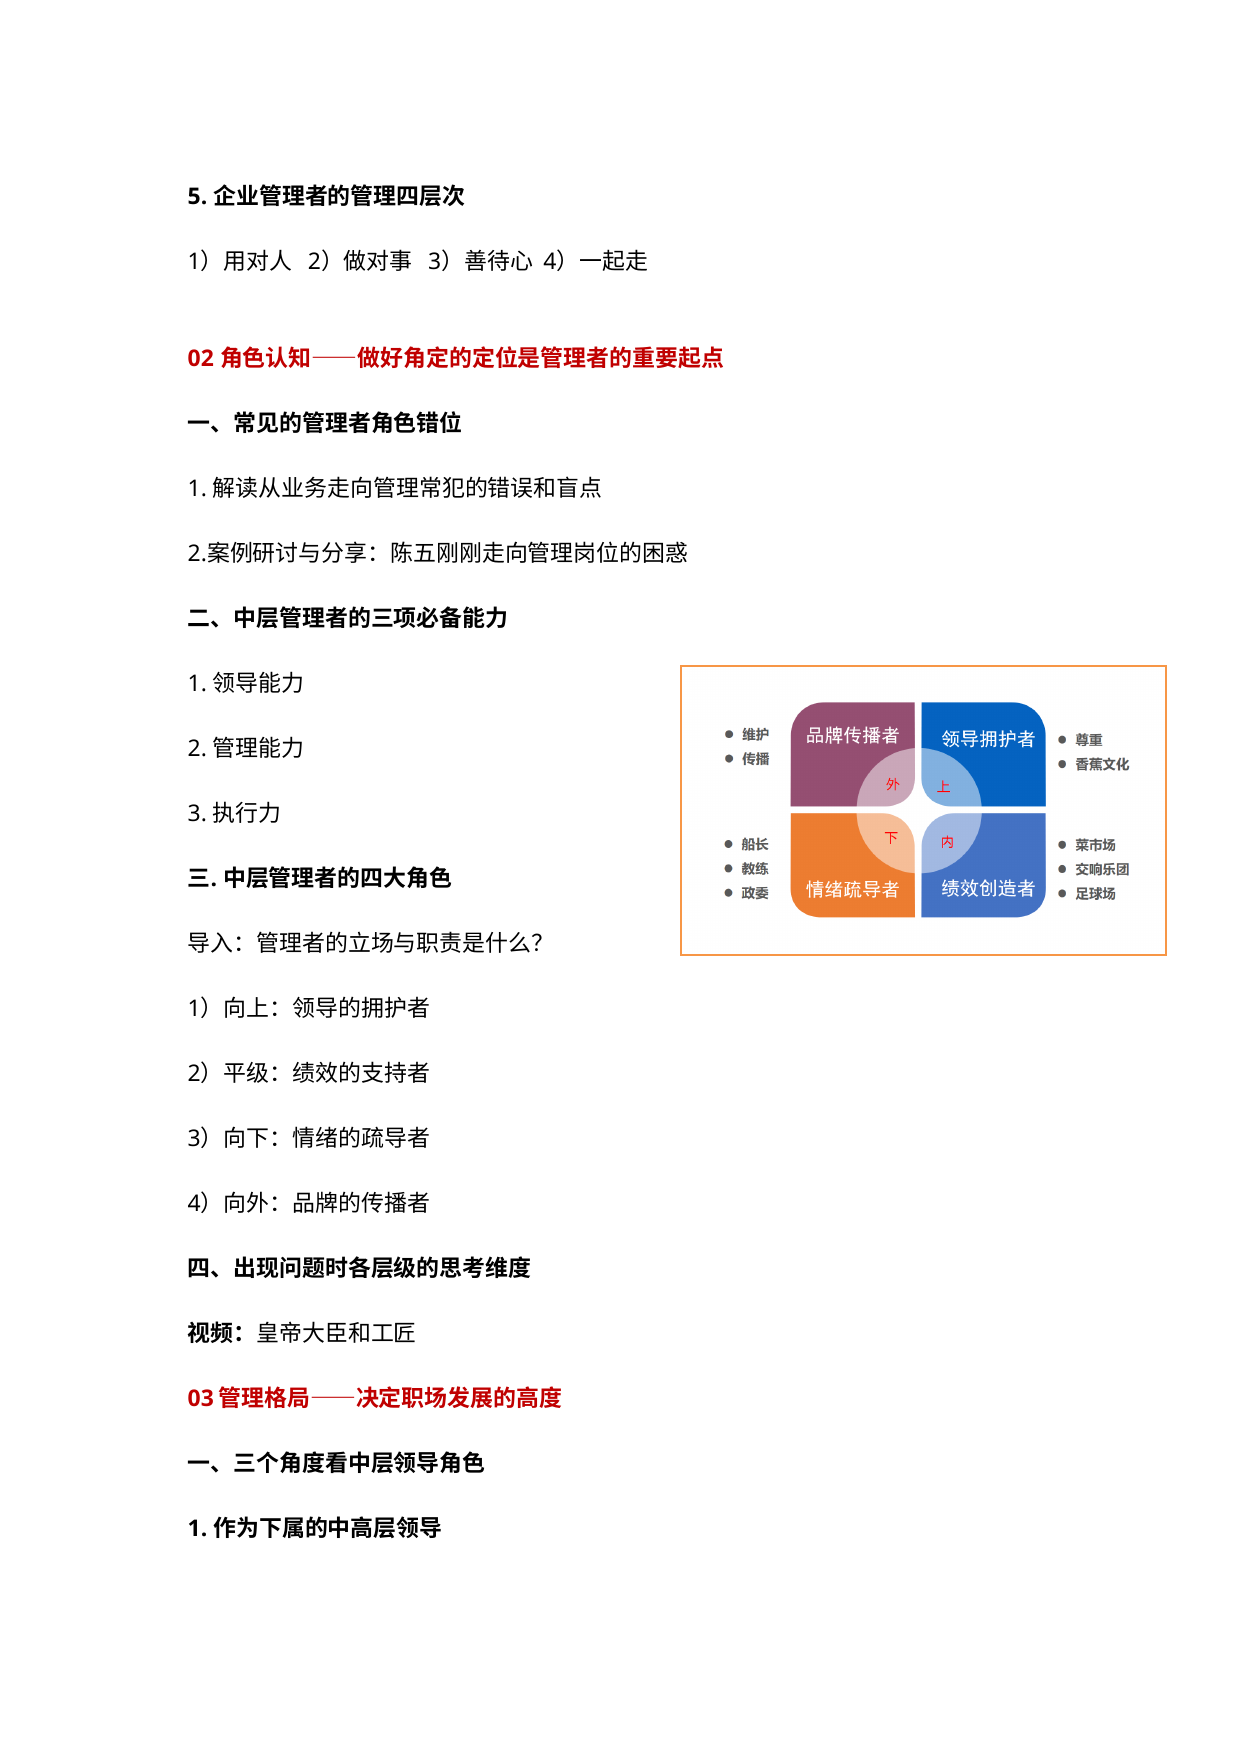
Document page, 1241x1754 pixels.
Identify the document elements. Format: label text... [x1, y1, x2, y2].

text 三. 中层管理者的四大角色 [187, 844, 680, 909]
text 1. 解读从业务走向管理常犯的错误和盲点 [187, 454, 1053, 519]
text 2.案例研讨与分享：陈五刚刚走向管理岗位的困惑 [187, 519, 1053, 584]
text 二、中层管理者的三项必备能力 [187, 584, 1053, 649]
picture [682, 667, 1165, 954]
text 导入：管理者的立场与职责是什么？ [187, 909, 1053, 974]
text 四、出现问题时各层级的思考维度 [187, 1234, 1053, 1299]
text 视频：皇帝大臣和工匠 [187, 1299, 1053, 1364]
text 3. 执行力 [187, 779, 680, 844]
text 2. 管理能力 [187, 714, 680, 779]
text 5. 企业管理者的管理四层次 [187, 162, 1053, 227]
text 03管理格局——决定职场发展的高度 [187, 1364, 1053, 1429]
text 1）用对人 2）做对事 3）善待心 4）一起走 [187, 227, 1053, 292]
text 一、三个角度看中层领导角色 [187, 1429, 1053, 1494]
text 1）向上：领导的拥护者 [187, 974, 1053, 1039]
text 2）平级：绩效的支持者 [187, 1039, 1053, 1104]
text 1. 作为下属的中高层领导 [187, 1494, 1053, 1559]
text 3）向下：情绪的疏导者 [187, 1104, 1053, 1169]
text 一、常见的管理者角色错位 [187, 389, 1053, 454]
text 4）向外：品牌的传播者 [187, 1169, 1053, 1234]
text 1. 领导能力 [187, 649, 1053, 714]
text 02 角色认知——做好角定的定位是管理者的重要起点 [187, 324, 1053, 389]
